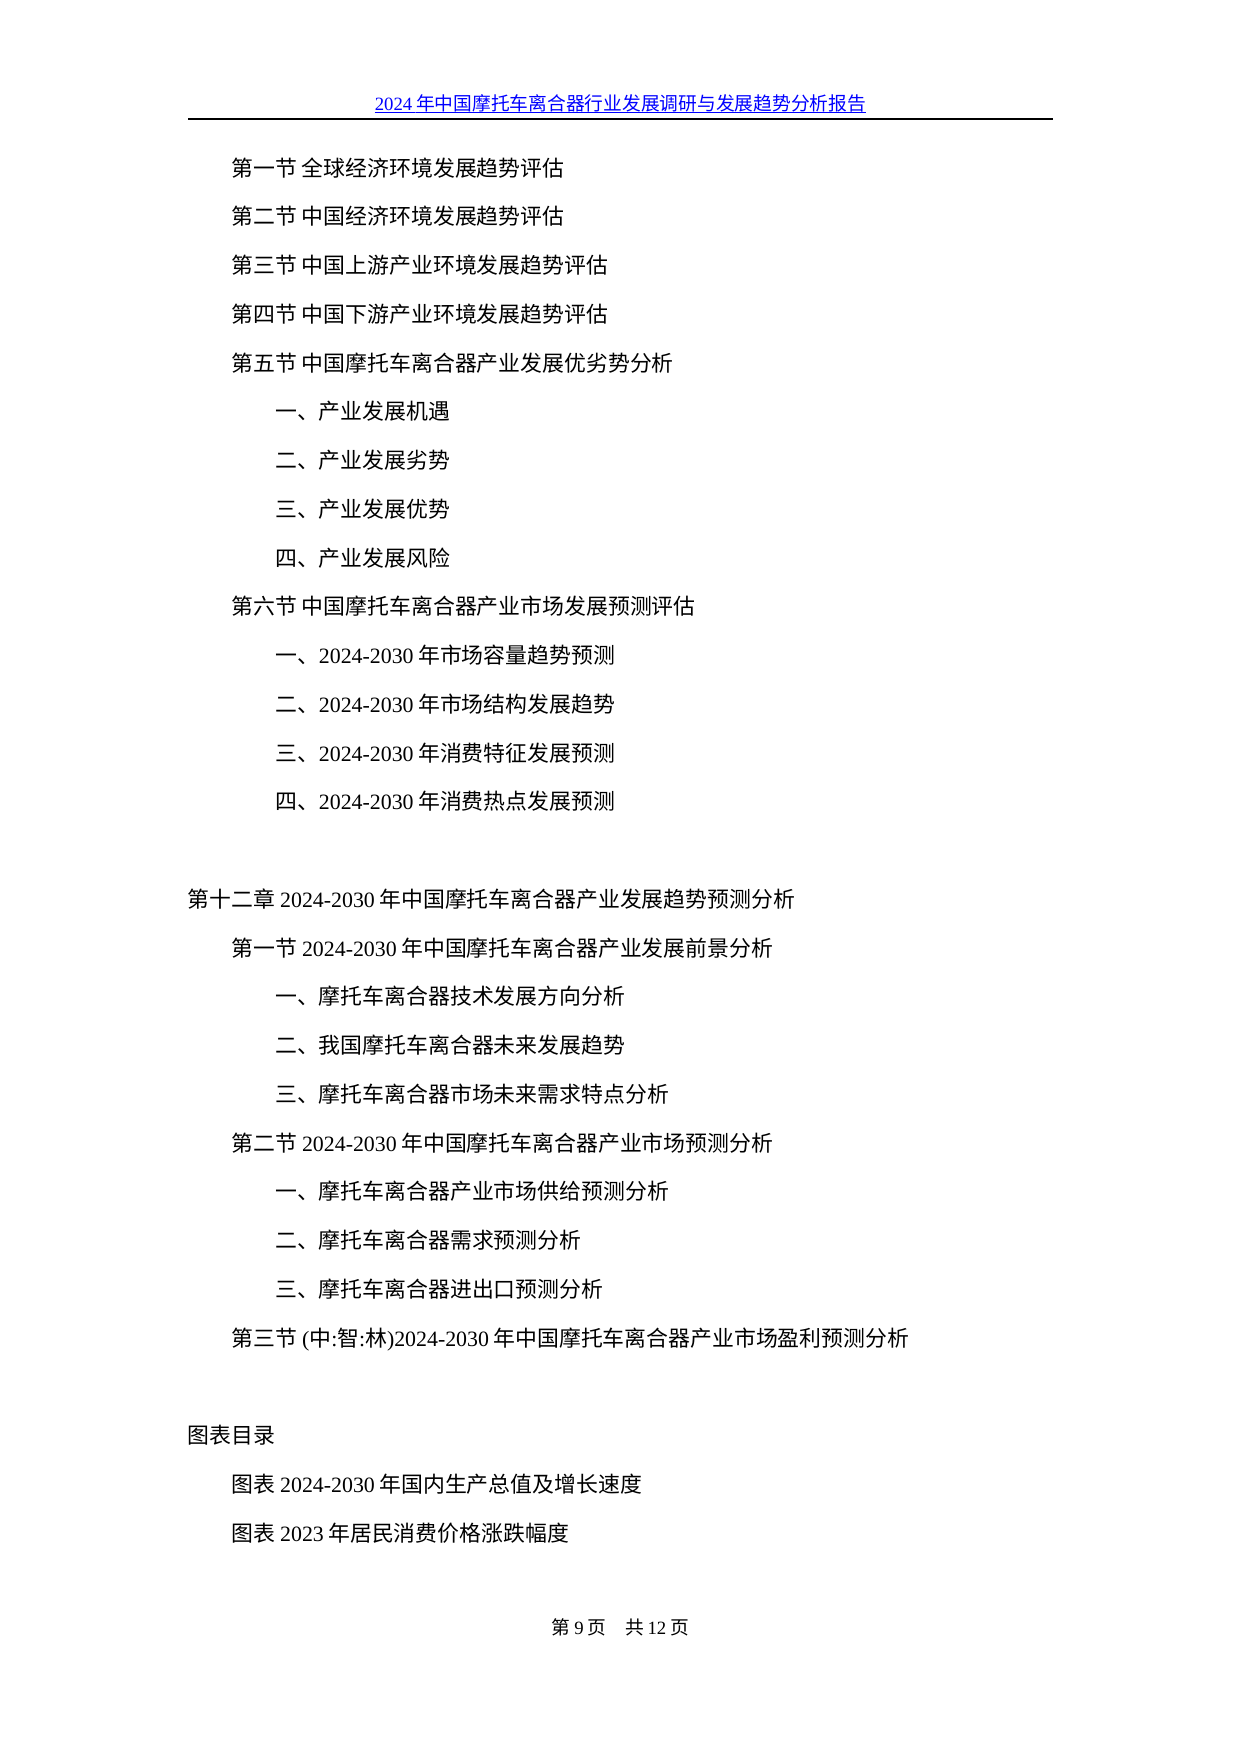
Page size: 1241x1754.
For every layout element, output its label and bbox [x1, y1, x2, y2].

text [187, 150, 1053, 1548]
